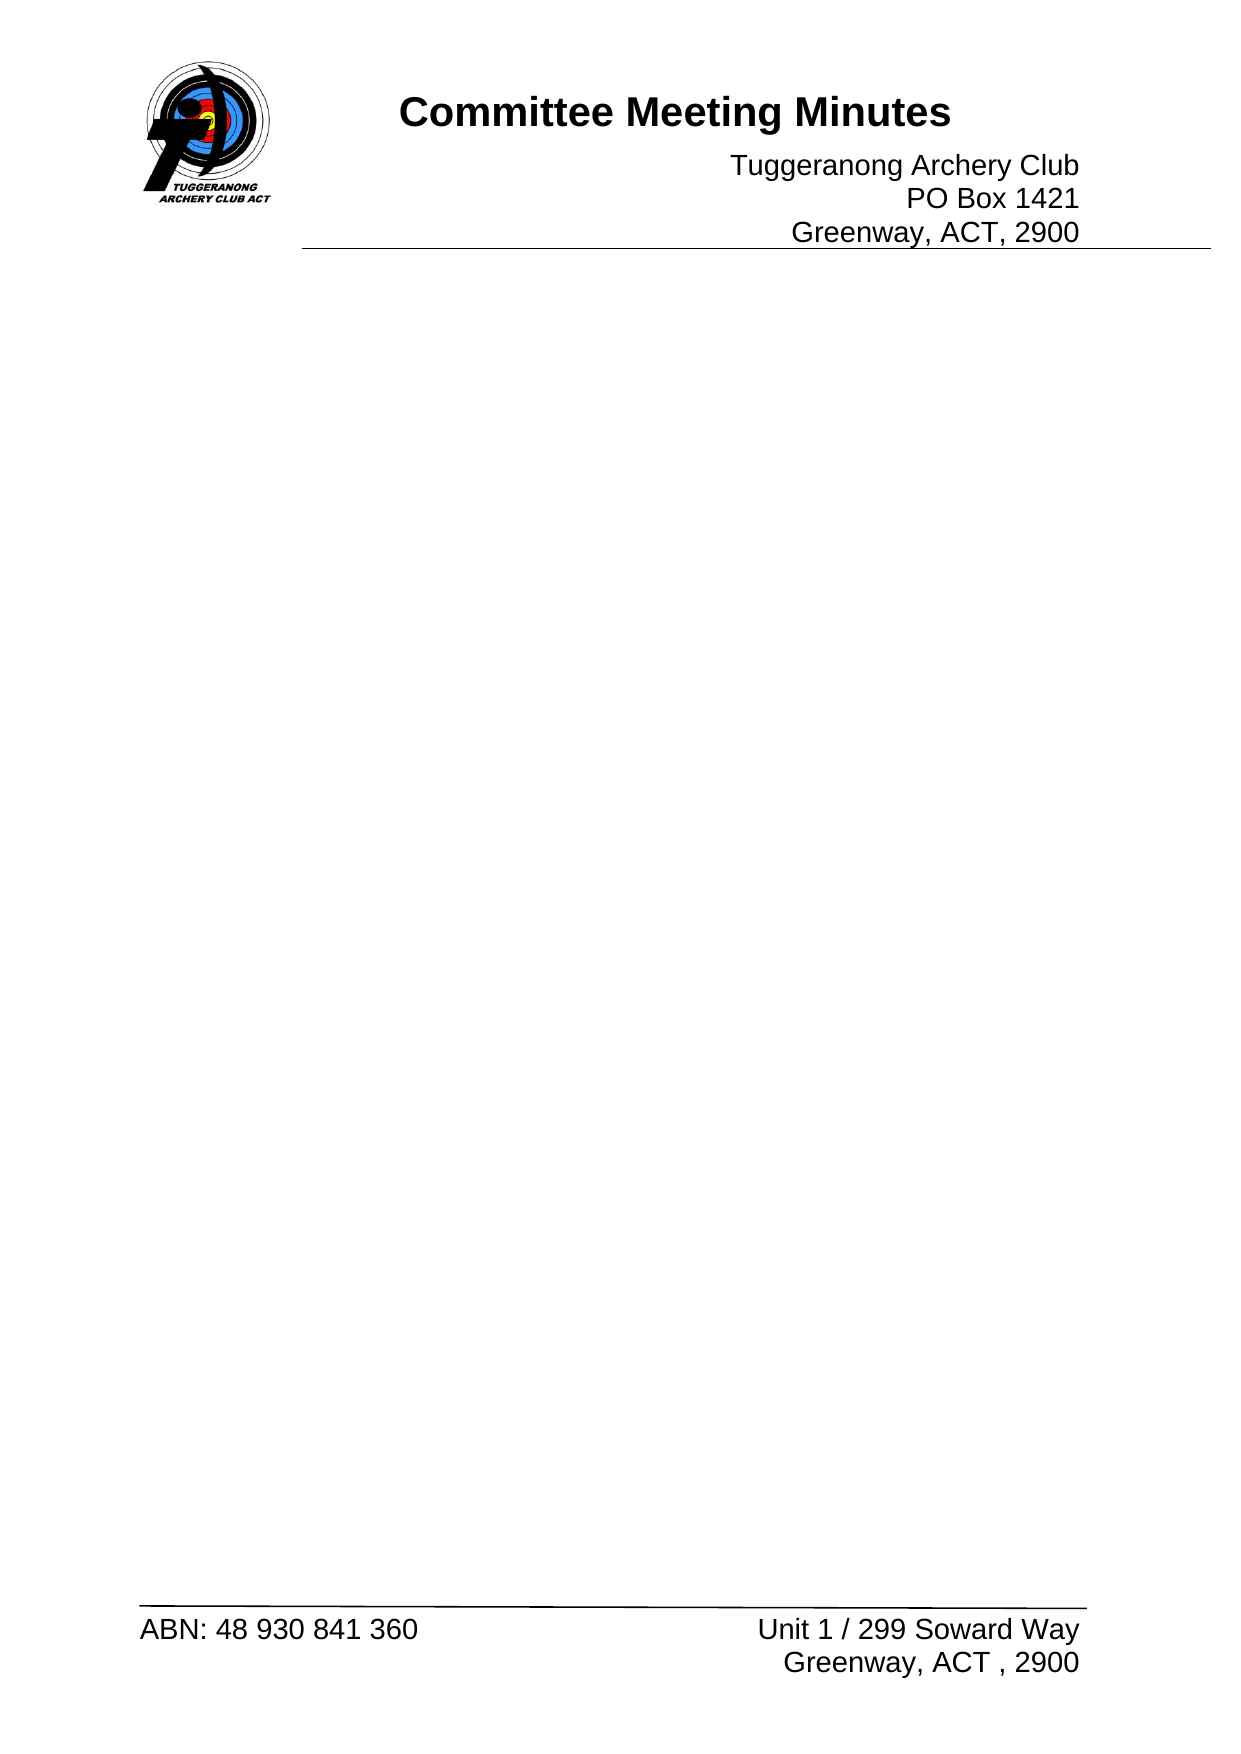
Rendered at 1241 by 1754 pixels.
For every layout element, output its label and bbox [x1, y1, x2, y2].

picture [139, 59, 275, 207]
